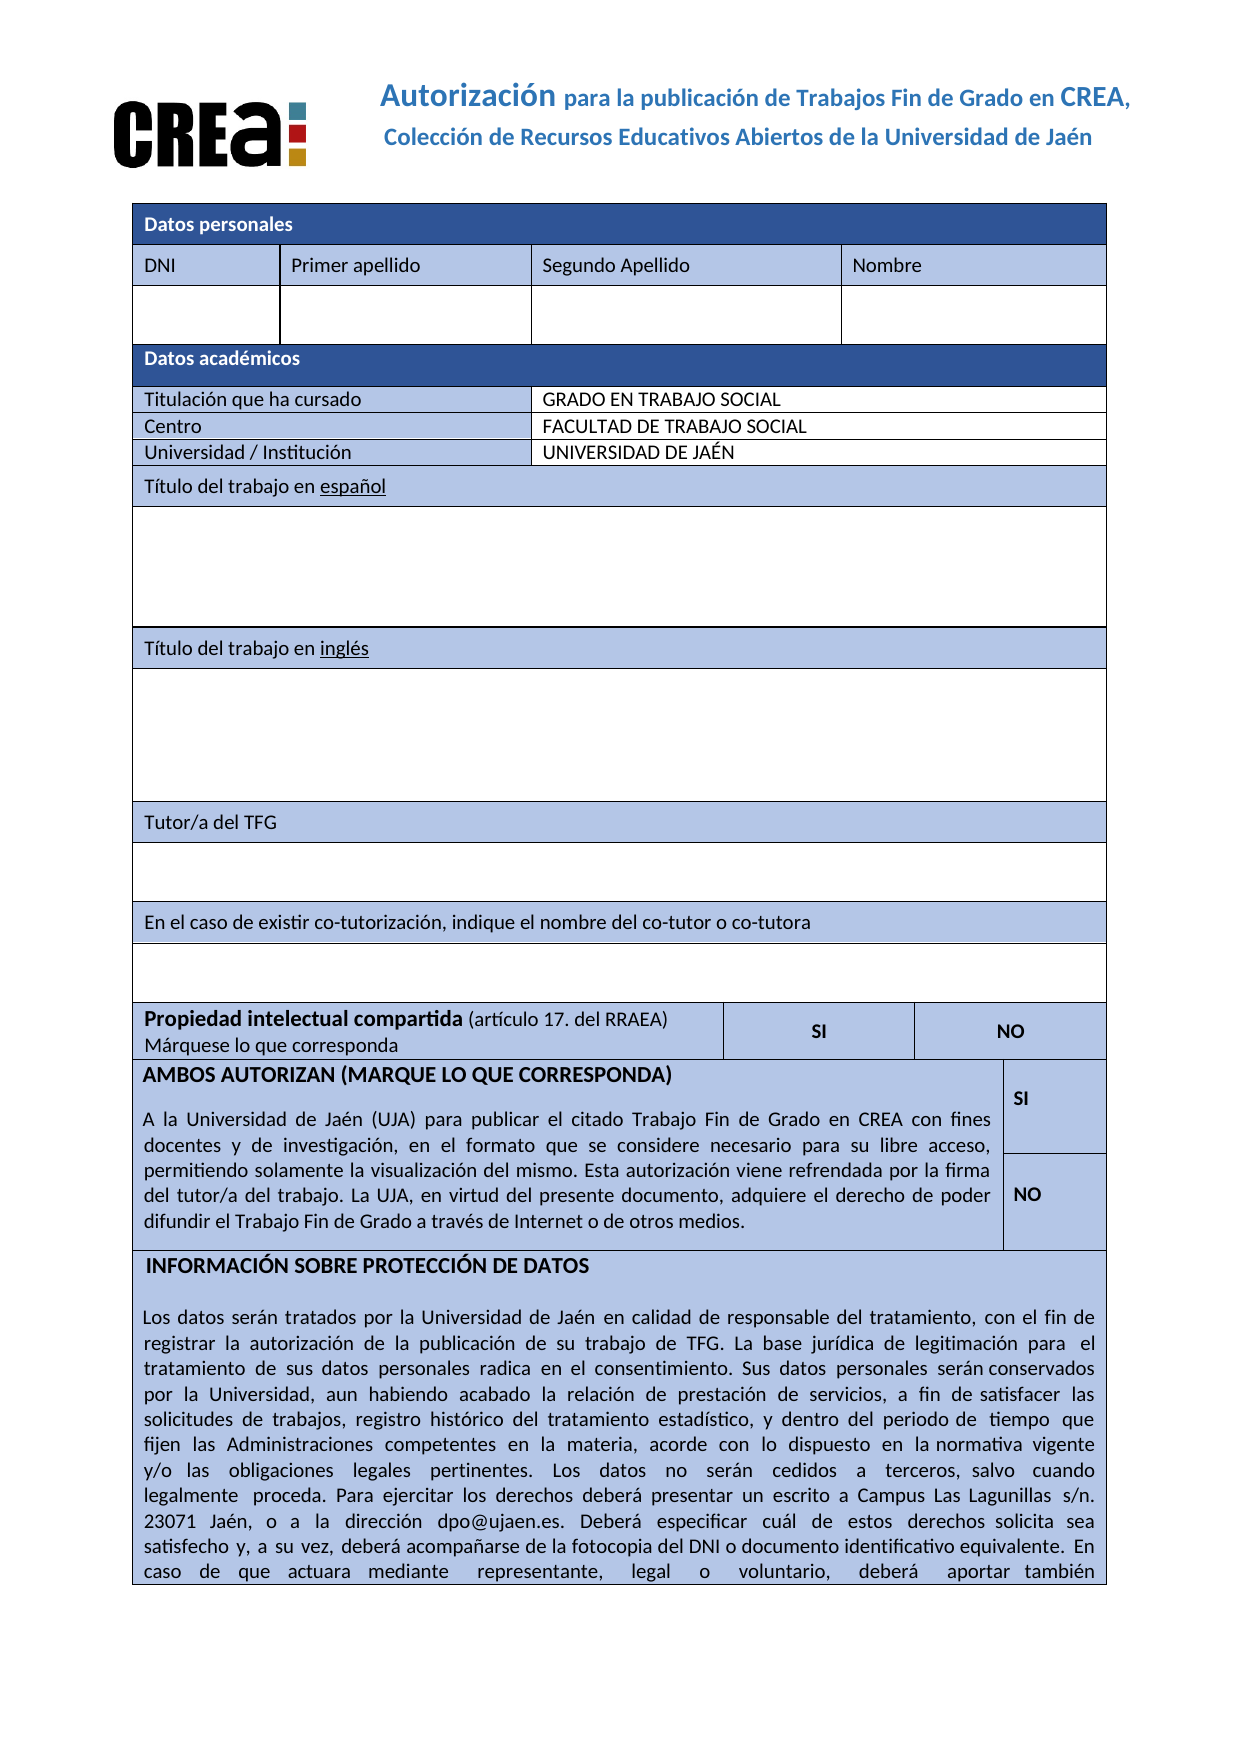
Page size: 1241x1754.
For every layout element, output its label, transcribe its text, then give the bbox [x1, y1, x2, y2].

table_cell Título del trabajo en inglés [133, 628, 1106, 668]
table_cell [532, 286, 841, 344]
table_cell NO [1004, 1154, 1106, 1250]
table_cell [842, 286, 1106, 344]
table_cell DNI [133, 245, 279, 285]
table_cell [281, 286, 531, 344]
table_cell [133, 507, 1106, 626]
table_cell UNIVERSIDAD DE JAÉN [532, 440, 1106, 465]
table_cell Primer apellido [281, 245, 531, 285]
table_cell [133, 669, 1106, 801]
table_cell [133, 944, 1106, 1002]
table_cell Datos académicos [133, 345, 1106, 386]
table_cell [133, 286, 279, 344]
table_cell Segundo Apellido [532, 245, 841, 285]
table_cell Titulación que ha cursado [133, 387, 531, 412]
table_cell Nombre [842, 245, 1106, 285]
table_cell SI [724, 1003, 914, 1059]
table_cell Universidad / Institución [133, 440, 531, 465]
table_cell Tutor/a del TFG [133, 802, 1106, 842]
table_cell AMBOS AUTORIZAN (MARQUE LO QUE CORRESPONDA) A la Universidad de Jaén (UJA) para publicar el citado Trabajo Fin de Grado en CREA con fines docentes y de investigación, en el formato que se considere necesario para su libre acceso, permitiendo solamente la visualización del mismo. Esta autorización viene refrendada por la firma del tutor/a del trabajo. La UJA, en virtud del presente documento, adquiere el derecho de poder difundir el Trabajo Fin de Grado a través de Internet o de otros medios. [133, 1060, 1003, 1250]
table_cell Propiedad intelectual compartida (artículo 17. del RRAEA) Márquese lo que corresponda [133, 1003, 723, 1059]
table_header Datos personales [133, 204, 1106, 244]
picture [100, 92, 322, 180]
table_cell SI [1004, 1060, 1106, 1153]
table_cell NO [915, 1003, 1106, 1059]
table_cell Título del trabajo en español [133, 466, 1106, 506]
table_cell Centro [133, 413, 531, 438]
table_cell GRADO EN TRABAJO SOCIAL [532, 387, 1106, 412]
table_cell [133, 843, 1106, 901]
table_cell FACULTAD DE TRABAJO SOCIAL [532, 413, 1106, 438]
table_cell En el caso de existir co-tutorización, indique el nombre del co-tutor o co-tutora [133, 902, 1106, 942]
